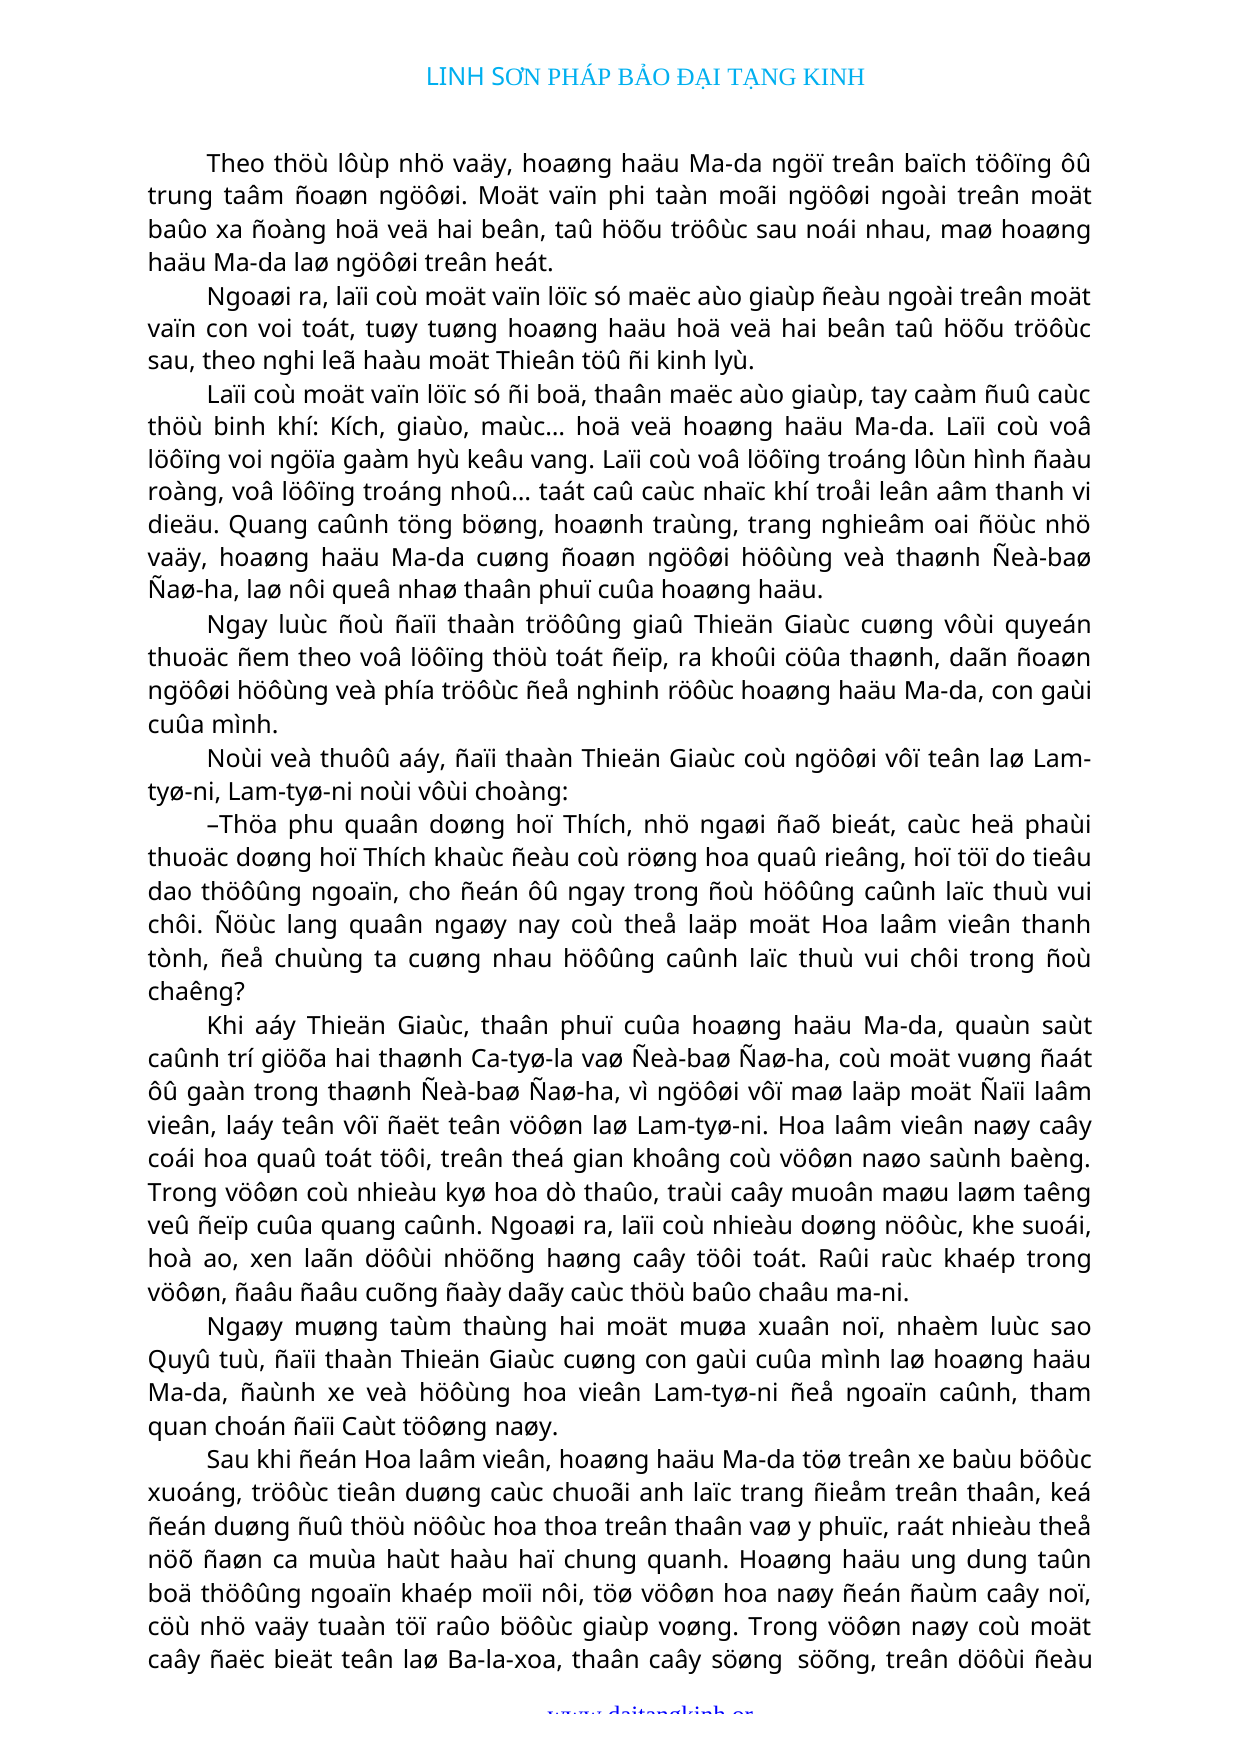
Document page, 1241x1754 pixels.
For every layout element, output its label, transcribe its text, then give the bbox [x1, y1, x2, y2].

text –Thöa phu quaân doøng hoï Thích, nhö ngaøi ñaõ bieát, caùc heä phaùi thuoäc doøng hoï Thích khaùc ñeàu coù röøng hoa quaû rieâng, hoï töï do tieâu dao thöôûng ngoaïn, cho ñeán ôû ngay trong ñoù höôûng caûnh laïc thuù vui chôi. Ñöùc lang quaân ngaøy nay coù theå laäp moät Hoa laâm vieân thanh tònh, ñeå chuùng ta cuøng nhau höôûng caûnh laïc thuù vui chôi trong ñoù chaêng? [147, 807, 1093, 1008]
text Ngay luùc ñoù ñaïi thaàn tröôûng giaû Thieän Giaùc cuøng vôùi quyeán thuoäc ñem theo voâ löôïng thöù toát ñeïp, ra khoûi cöûa thaønh, daãn ñoaøn ngöôøi höôùng veà phía tröôùc ñeå nghinh röôùc hoaøng haäu Ma-da, con gaùi cuûa mình. [147, 607, 1093, 741]
text Ngaøy muøng taùm thaùng hai moät muøa xuaân noï, nhaèm luùc sao Quyû tuù, ñaïi thaàn Thieän Giaùc cuøng con gaùi cuûa mình laø hoaøng haäu Ma-da, ñaùnh xe veà höôùng hoa vieân Lam-tyø-ni ñeå ngoaïn caûnh, tham quan choán ñaïi Caùt töôøng naøy. [147, 1309, 1093, 1442]
text Theo thöù lôùp nhö vaäy, hoaøng haäu Ma-da ngöï treân baïch töôïng ôû trung taâm ñoaøn ngöôøi. Moät vaïn phi taàn moãi ngöôøi ngoài treân moät baûo xa ñoàng hoä veä hai beân, taû höõu tröôùc sau noái nhau, maø hoaøng haäu Ma-da laø ngöôøi treân heát. [147, 145, 1093, 279]
text Laïi coù moät vaïn löïc só ñi boä, thaân maëc aùo giaùp, tay caàm ñuû caùc thöù binh khí: Kích, giaùo, maùc… hoä veä hoaøng haäu Ma-da. Laïi coù voâ löôïng voi ngöïa gaàm hyù keâu vang. Laïi coù voâ löôïng troáng lôùn hình ñaàu roàng, voâ löôïng troáng nhoû… taát caû caùc nhaïc khí troåi leân aâm thanh vi dieäu. Quang caûnh töng böøng, hoaønh traùng, trang nghieâm oai ñöùc nhö vaäy, hoaøng haäu Ma-da cuøng ñoaøn ngöôøi höôùng veà thaønh Ñeà-baø Ñaø-ha, laø nôi queâ nhaø thaân phuï cuûa hoaøng haäu. [147, 377, 1093, 606]
text Noùi veà thuôû aáy, ñaïi thaàn Thieän Giaùc coù ngöôøi vôï teân laø Lam-tyø-ni, Lam-tyø-ni noùi vôùi choàng: [147, 741, 1093, 807]
text Khi aáy Thieän Giaùc, thaân phuï cuûa hoaøng haäu Ma-da, quaùn saùt caûnh trí giöõa hai thaønh Ca-tyø-la vaø Ñeà-baø Ñaø-ha, coù moät vuøng ñaát ôû gaàn trong thaønh Ñeà-baø Ñaø-ha, vì ngöôøi vôï maø laäp moät Ñaïi laâm vieân, laáy teân vôï ñaët teân vöôøn laø Lam-tyø-ni. Hoa laâm vieân naøy caây coái hoa quaû toát töôi, treân theá gian khoâng coù vöôøn naøo saùnh baèng. Trong vöôøn coù nhieàu kyø hoa dò thaûo, traùi caây muoân maøu laøm taêng veû ñeïp cuûa quang caûnh. Ngoaøi ra, laïi coù nhieàu doøng nöôùc, khe suoái, hoà ao, xen laãn döôùi nhöõng haøng caây töôi toát. Raûi raùc khaép trong vöôøn, ñaâu ñaâu cuõng ñaày daãy caùc thöù baûo chaâu ma-ni. [147, 1008, 1093, 1309]
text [147, 1442, 1093, 1676]
text Ngoaøi ra, laïi coù moät vaïn löïc só maëc aùo giaùp ñeàu ngoài treân moät vaïn con voi toát, tuøy tuøng hoaøng haäu hoä veä hai beân taû höõu tröôùc sau, theo nghi leã haàu moät Thieân töû ñi kinh lyù. [147, 279, 1092, 377]
